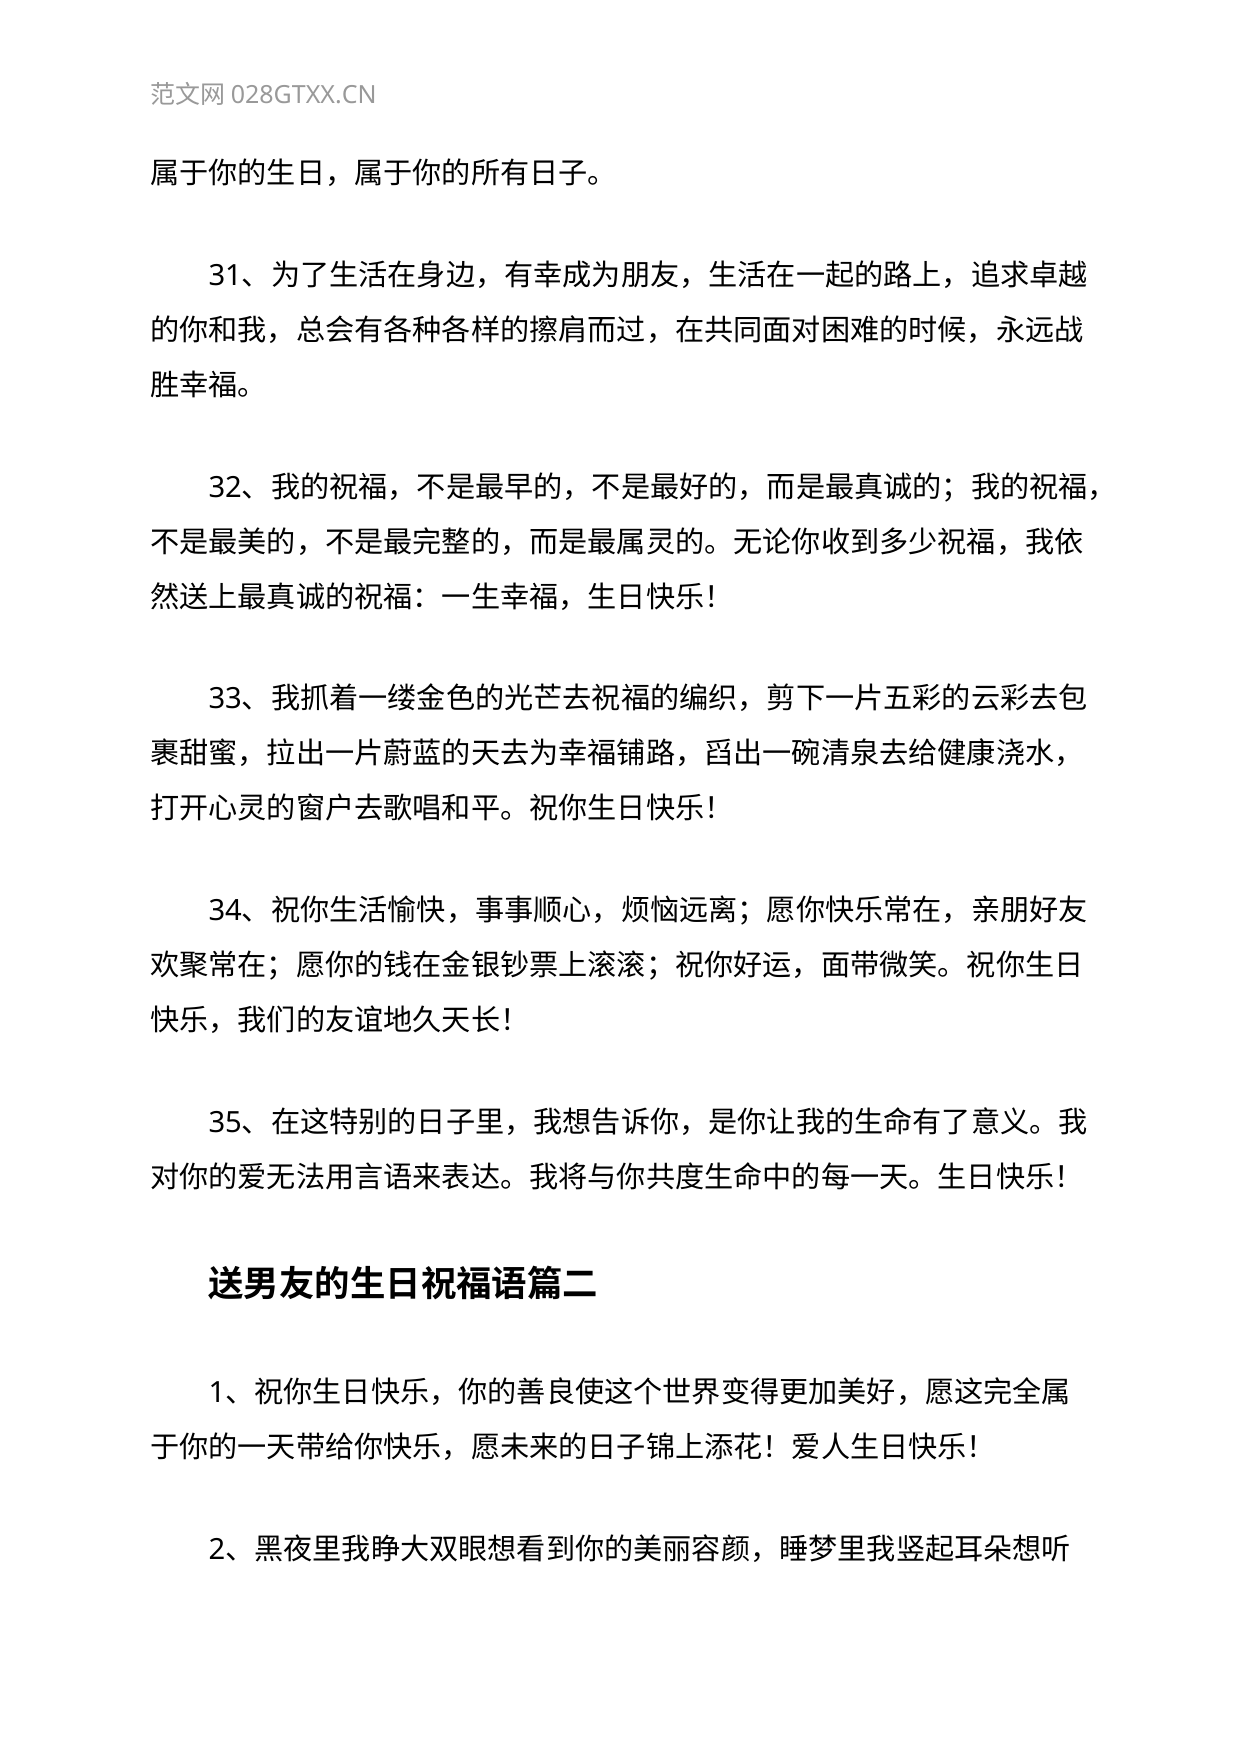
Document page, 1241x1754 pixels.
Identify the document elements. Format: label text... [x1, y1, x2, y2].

text 33、我抓着一缕金色的光芒去祝福的编织，剪下一片五彩的云彩去包裹甜蜜，拉出一片蔚蓝的天去为幸福铺路，舀出一碗清泉去给健康浇水，打开心灵的窗户去歌唱和平。祝你生日快乐！ [150, 675, 1090, 827]
text 35、在这特别的日子里，我想告诉你，是你让我的生命有了意义。我对你的爱无法用言语来表达。我将与你共度生命中的每一天。生日快乐！ [150, 1098, 1090, 1196]
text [150, 1525, 1090, 1568]
text 1、祝你生日快乐，你的善良使这个世界变得更加美好，愿这完全属于你的一天带给你快乐，愿未来的日子锦上添花！爱人生日快乐！ [150, 1369, 1090, 1466]
text 送男友的生日祝福语篇二 [150, 1255, 1090, 1306]
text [150, 150, 1090, 192]
text 32、我的祝福，不是最早的，不是最好的，而是最真诚的；我的祝福，不是最美的，不是最完整的，而是最属灵的。无论你收到多少祝福，我依然送上最真诚的祝福：一生幸福，生日快乐！ [150, 463, 1090, 616]
text 31、为了生活在身边，有幸成为朋友，生活在一起的路上，追求卓越的你和我，总会有各种各样的擦肩而过，在共同面对困难的时候，永远战胜幸福。 [150, 252, 1090, 404]
text 34、祝你生活愉快，事事顺心，烦恼远离；愿你快乐常在，亲朋好友欢聚常在；愿你的钱在金银钞票上滚滚；祝你好运，面带微笑。祝你生日快乐，我们的友谊地久天长！ [150, 887, 1090, 1039]
